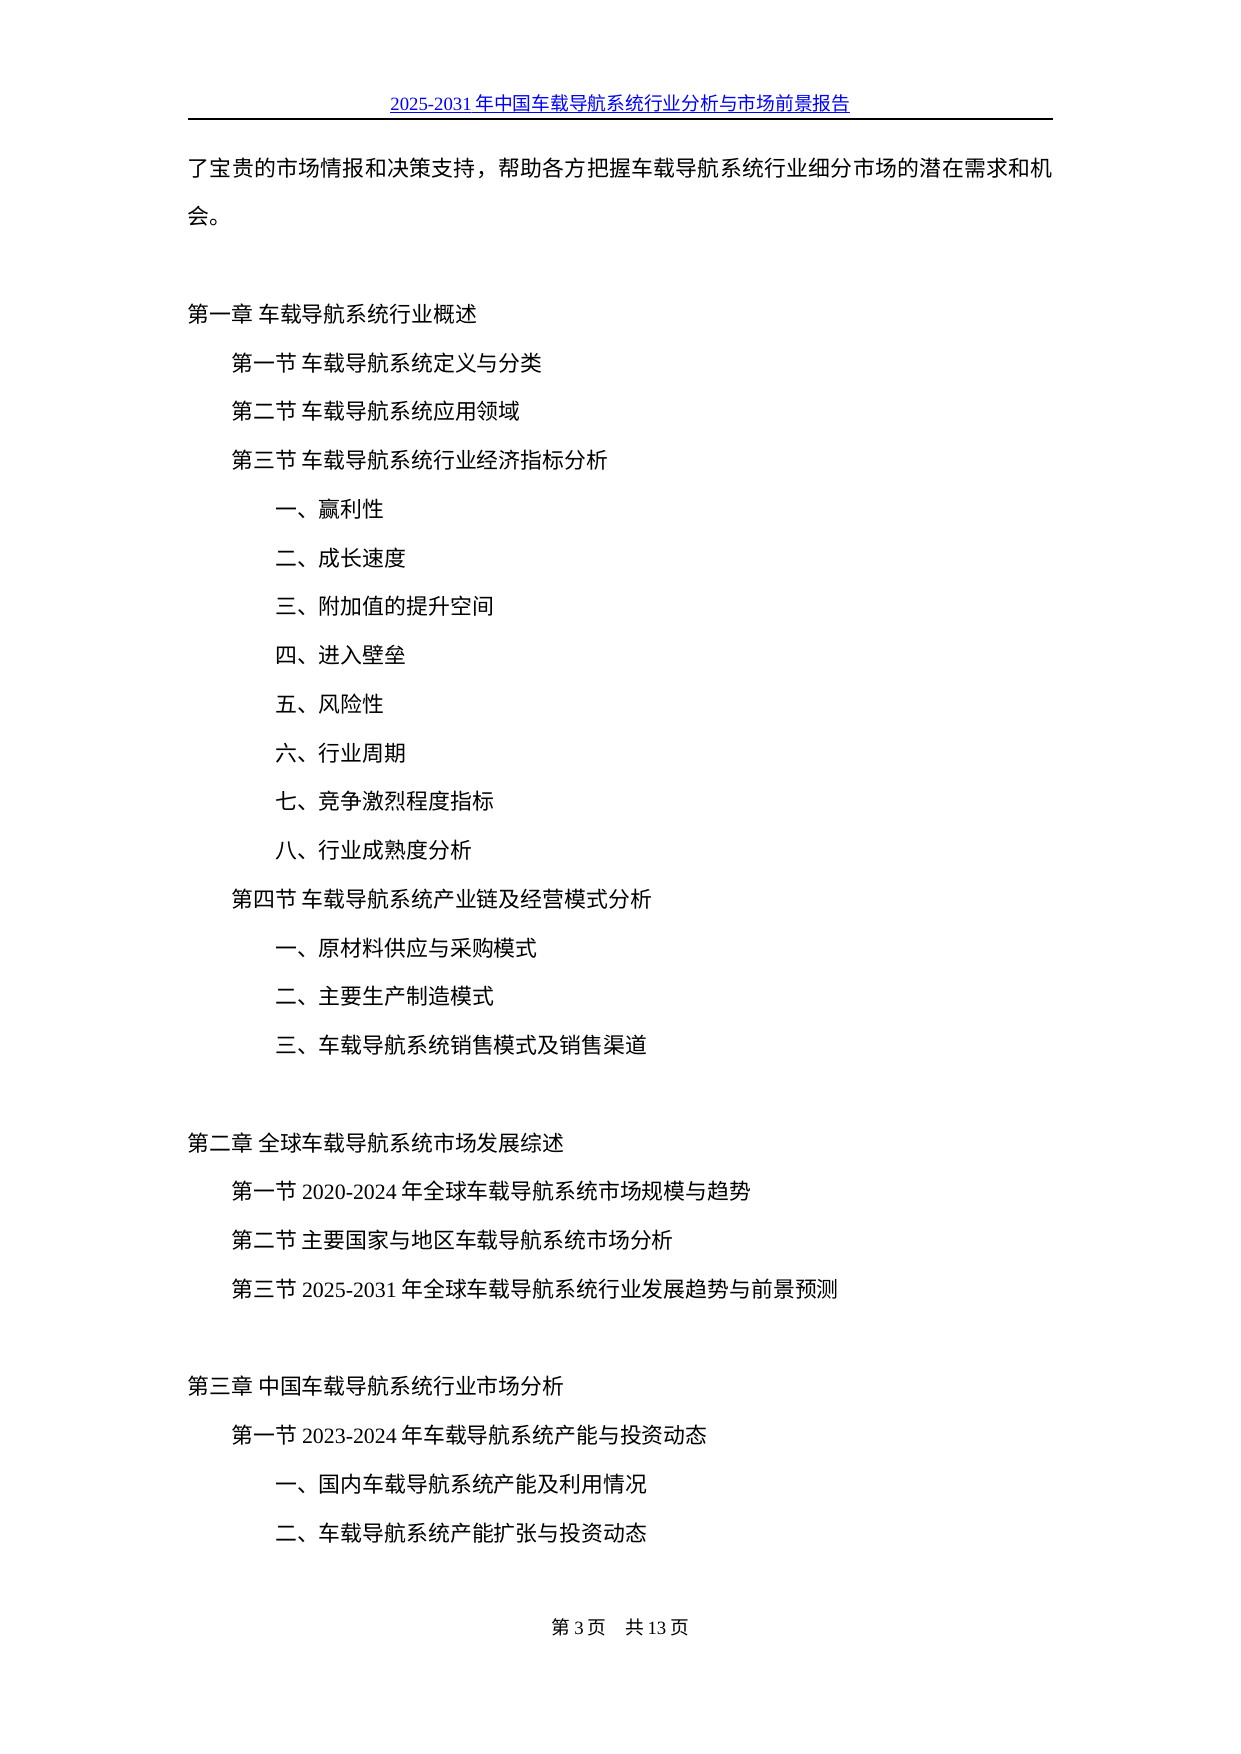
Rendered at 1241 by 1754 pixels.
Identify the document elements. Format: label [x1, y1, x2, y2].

text [187, 150, 1053, 1548]
